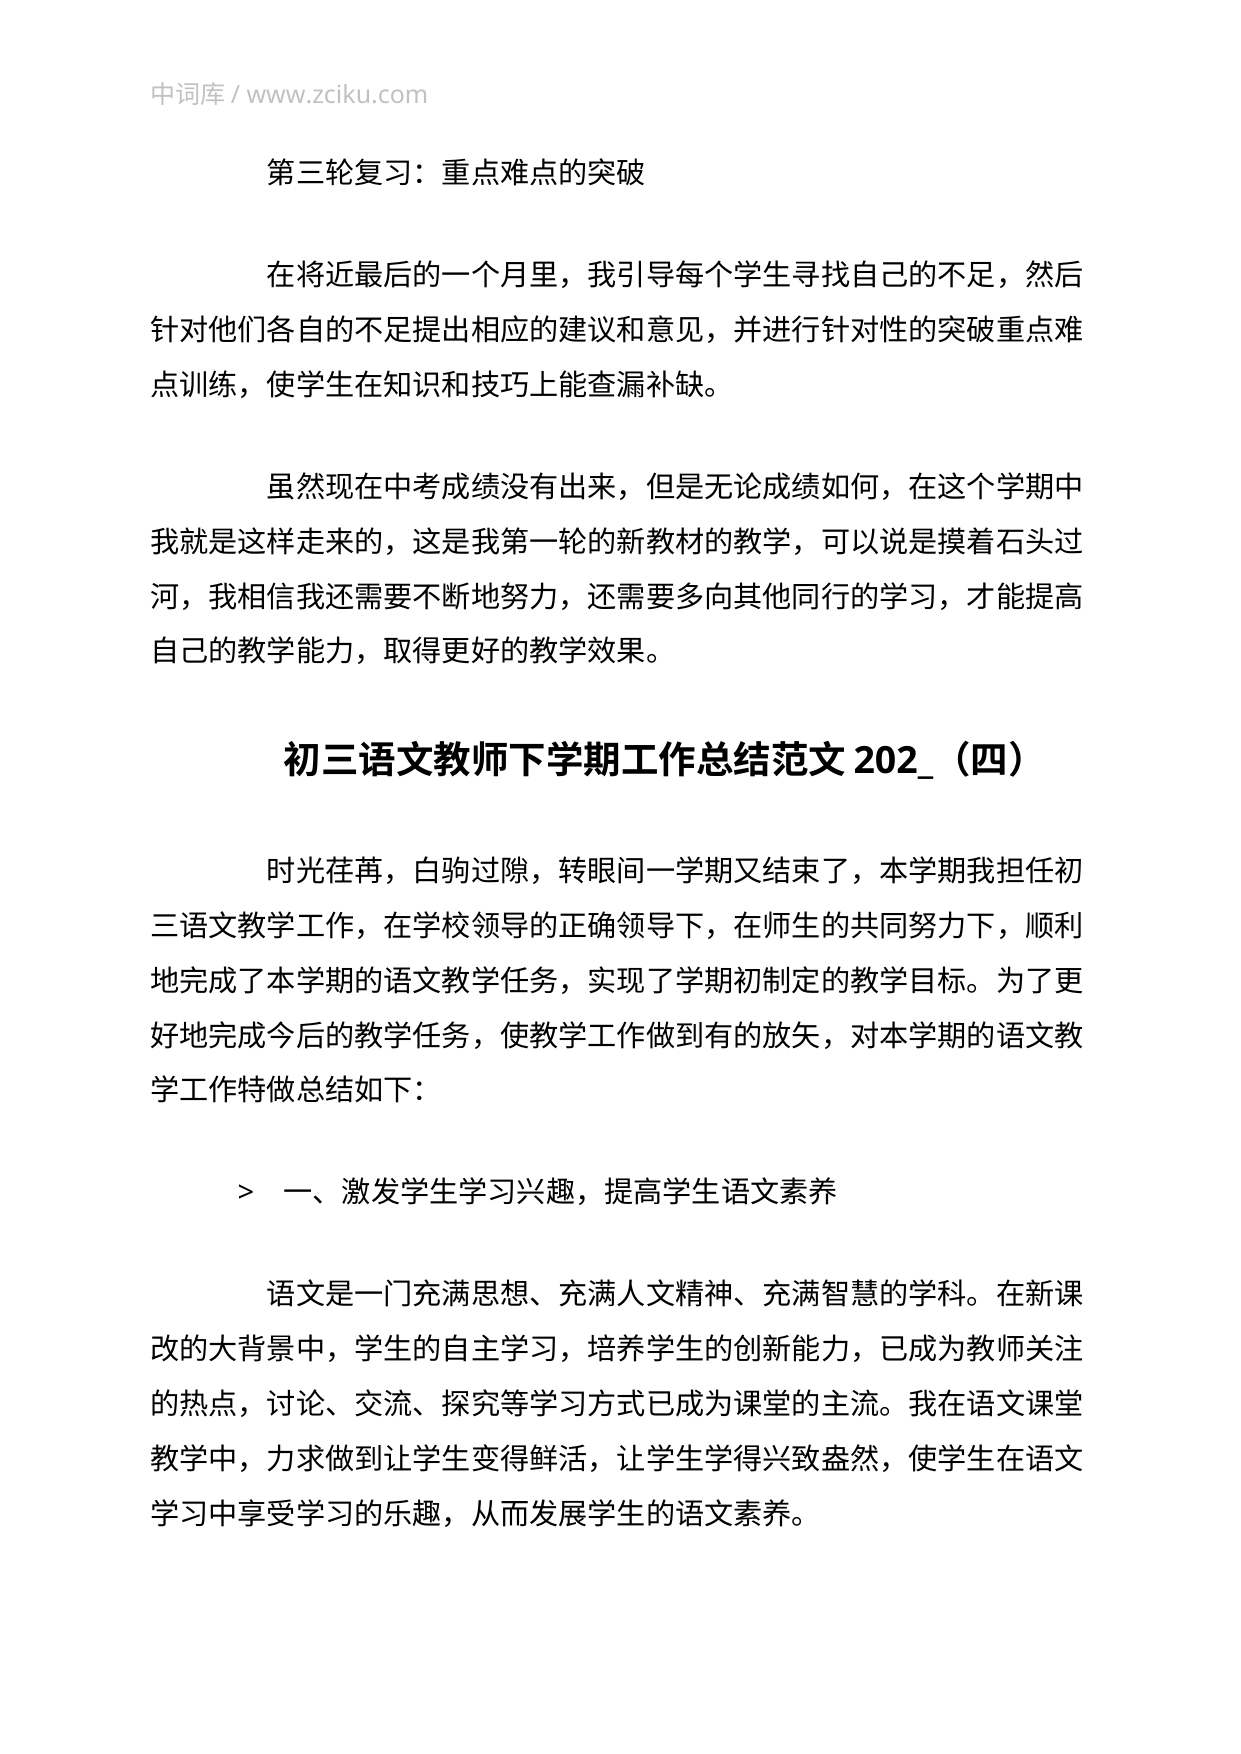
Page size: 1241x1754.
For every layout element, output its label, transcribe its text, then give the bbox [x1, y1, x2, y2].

text 在将近最后的一个月里，我引导每个学生寻找自己的不足，然后针对他们各自的不足提出相应的建议和意见，并进行针对性的突破重点难点训练，使学生在知识和技巧上能查漏补缺。 [150, 252, 1090, 404]
text 初三语文教师下学期工作总结范文202_（四） [150, 730, 1090, 784]
text 第三轮复习：重点难点的突破 [150, 150, 1090, 192]
text 时光荏苒，白驹过隙，转眼间一学期又结束了，本学期我担任初三语文教学工作，在学校领导的正确领导下，在师生的共同努力下，顺利地完成了本学期的语文教学任务，实现了学期初制定的教学目标。为了更好地完成今后的教学任务，使教学工作做到有的放矢，对本学期的语文教学工作特做总结如下： [150, 847, 1090, 1109]
text 虽然现在中考成绩没有出来，但是无论成绩如何，在这个学期中我就是这样走来的，这是我第一轮的新教材的教学，可以说是摸着石头过河，我相信我还需要不断地努力，还需要多向其他同行的学习，才能提高自己的教学能力，取得更好的教学效果。 [150, 463, 1090, 670]
text 语文是一门充满思想、充满人文精神、充满智慧的学科。在新课改的大背景中，学生的自主学习，培养学生的创新能力，已成为教师关注的热点，讨论、交流、探究等学习方式已成为课堂的主流。我在语文课堂教学中，力求做到让学生变得鲜活，让学生学得兴致盎然，使学生在语文学习中享受学习的乐趣，从而发展学生的语文素养。 [150, 1271, 1090, 1533]
text > 一、激发学生学习兴趣，提高学生语文素养 [150, 1169, 1090, 1211]
